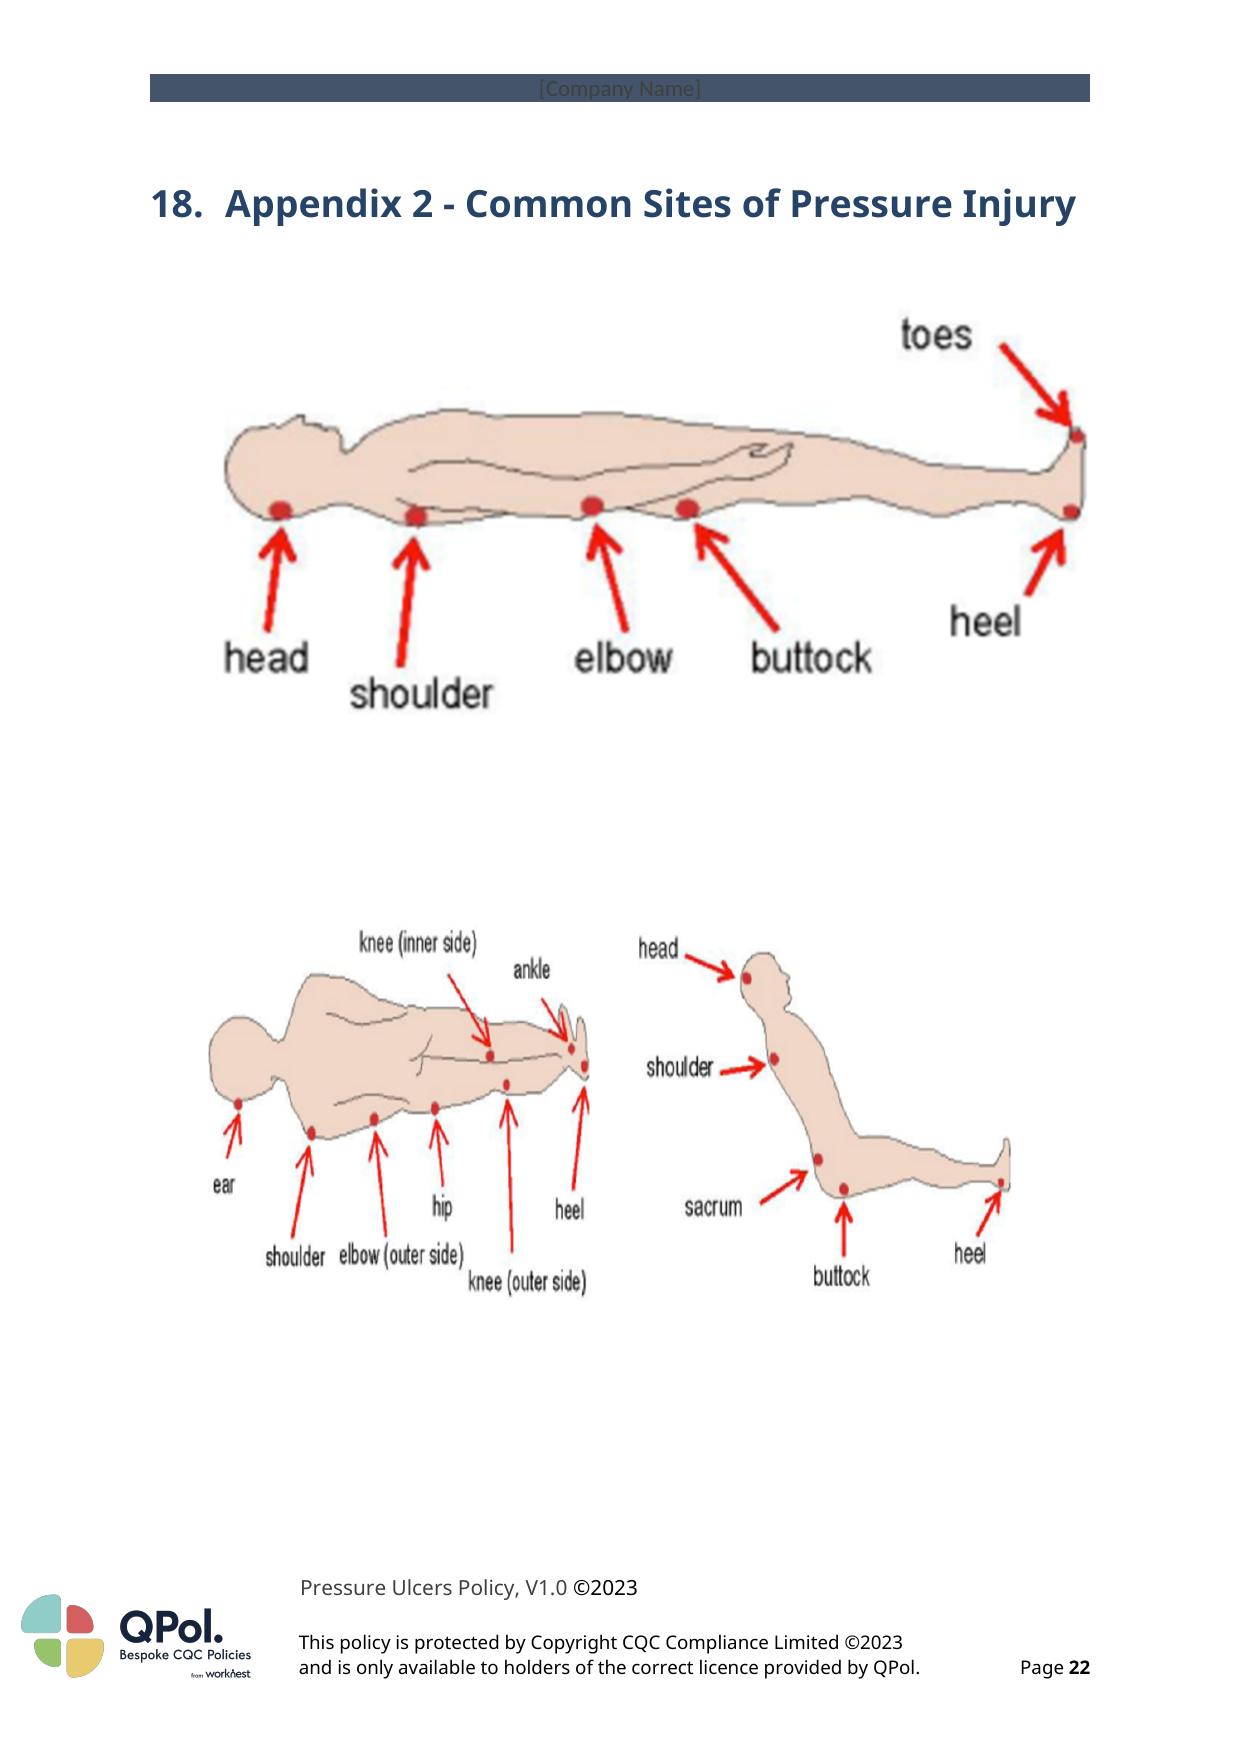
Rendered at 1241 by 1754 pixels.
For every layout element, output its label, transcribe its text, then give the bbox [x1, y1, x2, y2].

picture [150, 862, 1091, 1358]
subtitle Appendix 2 - Common Sites of Pressure Injury [150, 187, 1090, 225]
picture [150, 300, 1224, 743]
picture [21, 1590, 252, 1682]
